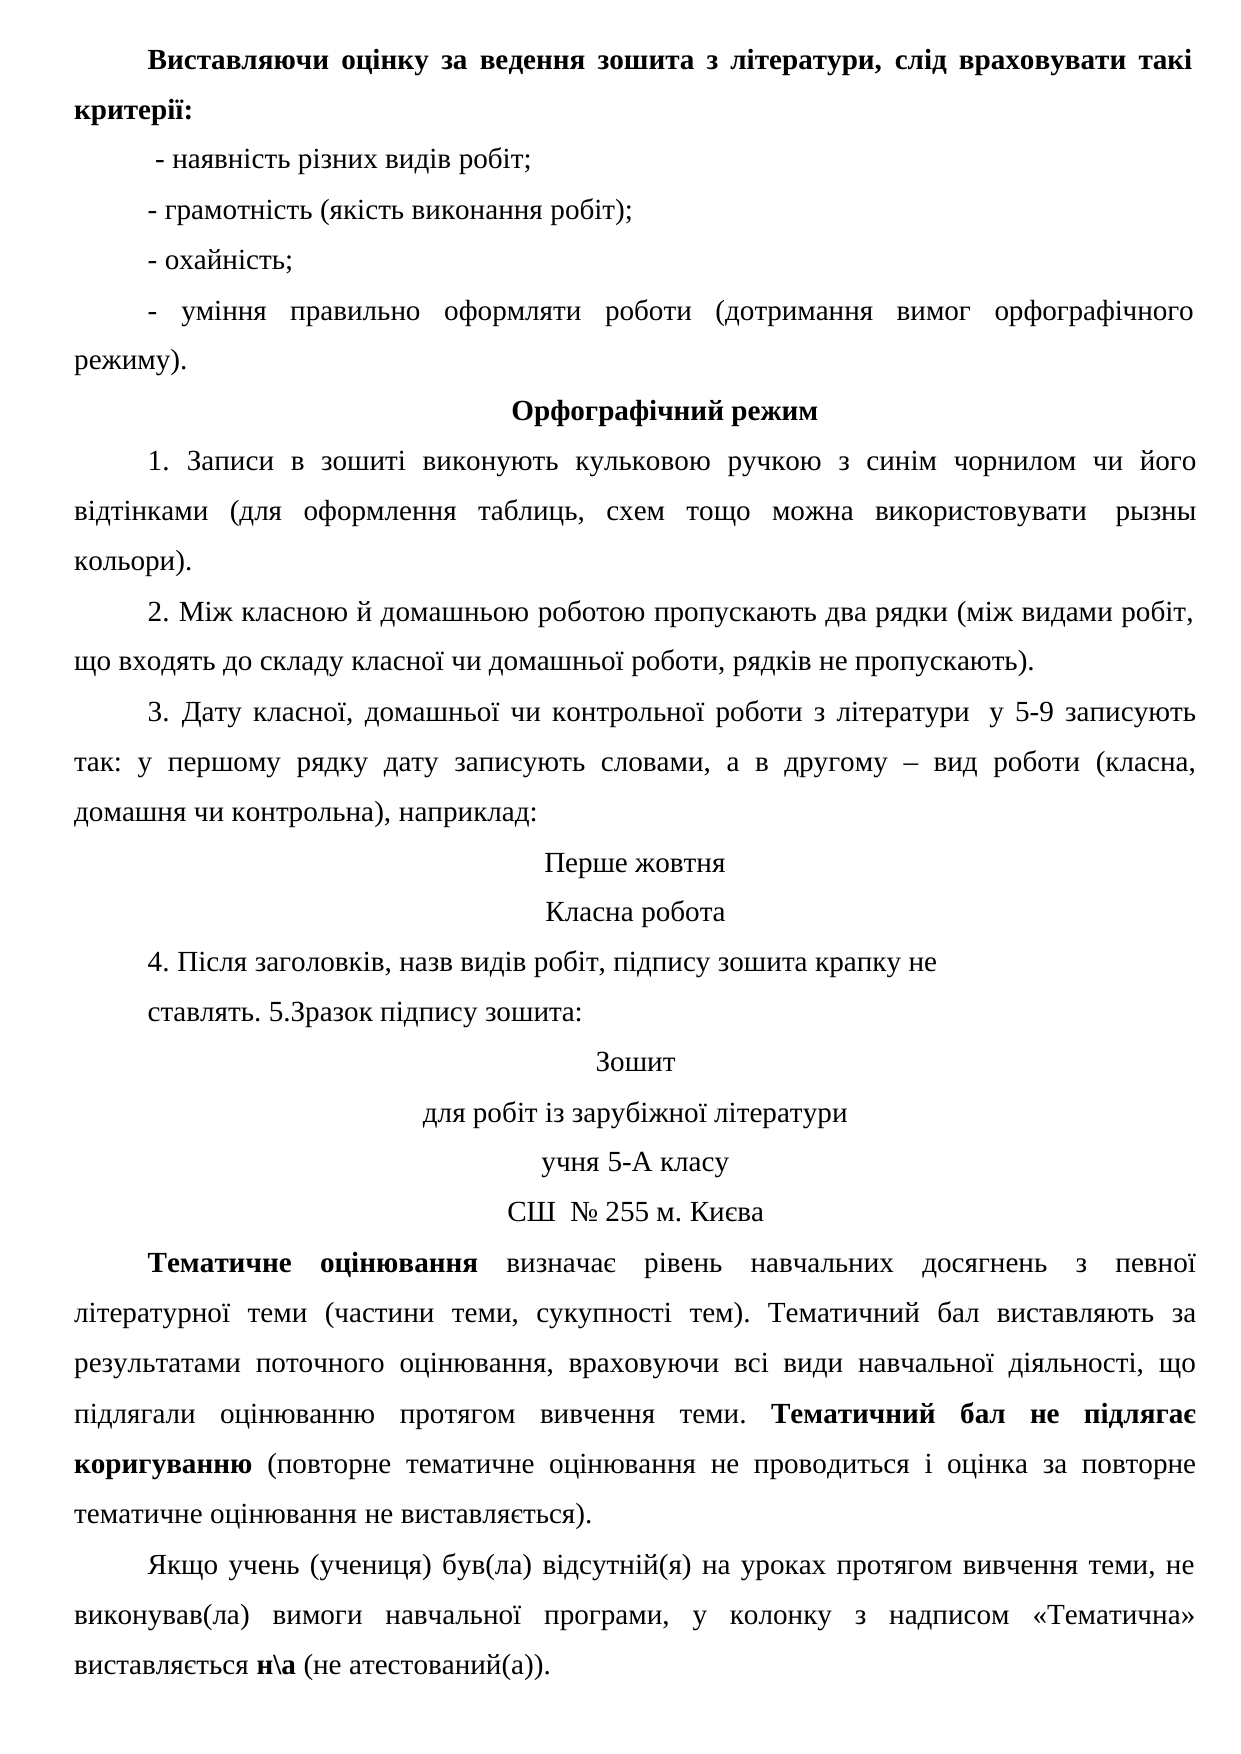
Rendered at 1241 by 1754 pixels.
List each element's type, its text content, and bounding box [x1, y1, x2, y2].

list уміння правильно оформляти роботи (дотримання вимог орфографічного режиму). [74, 293, 1195, 376]
subtitle Орфографічний режим [511, 393, 1226, 426]
text Тематичне оцінювання визначає рівень навчальних досягнень з певної літературної теми (частини теми, сукупності тем). Тематичний бал виставляють за результатами поточного оцінювання, враховуючи всі види навчальної діяльності, що підлягали оцінюванню протягом вивчення теми. Тематичний бал не підлягає коригуванню (повторне тематичне оцінювання не проводиться і оцінка за повторне тематичне оцінювання не виставляється). [74, 1245, 1196, 1530]
text - наявність різних видів робіт; [155, 142, 1226, 175]
text СШ № 255 м. Києва [183, 1194, 1088, 1228]
text для робіт із зарубіжної літератури учня 5-А класу [423, 1095, 848, 1178]
text Якщо учень (учениця) був(ла) відсутній(я) на уроках протягом вивчення теми, не виконував(ла) вимоги навчальної програми, у колонку з надписом «Тематична» виставляється н\а (не атестований(а)). [74, 1547, 1196, 1681]
list охайність; [147, 242, 1226, 276]
list Після заголовків, назв видів робіт, підпису зошита крапку не ставлять. 5.Зразок підпису зошита: [147, 944, 1057, 1028]
subtitle Виставляючи оцінку за ведення зошита з літератури, слід враховувати такі критерії: [74, 42, 1226, 125]
list Дату класної, домашньої чи контрольної роботи з літератури у 5-9 записують так: у першому рядку дату записують словами, а в другому – вид роботи (класна, домашня чи контрольна), наприклад: [74, 694, 1196, 828]
text Перше жовтня Класна робота [544, 845, 727, 928]
text Зошит [183, 1044, 1088, 1078]
list Записи в зошиті виконують кульковою ручкою з синім чорнилом чи його відтінками (для оформлення таблиць, схем тощо можна використовувати рызны кольори). [74, 443, 1197, 577]
list грамотність (якість виконання робіт); [147, 192, 1226, 226]
list Між класною й домашньою роботою пропускають два рядки (між видами робіт, що входять до складу класної чи домашньої роботи, рядків не пропускають). [74, 594, 1195, 677]
